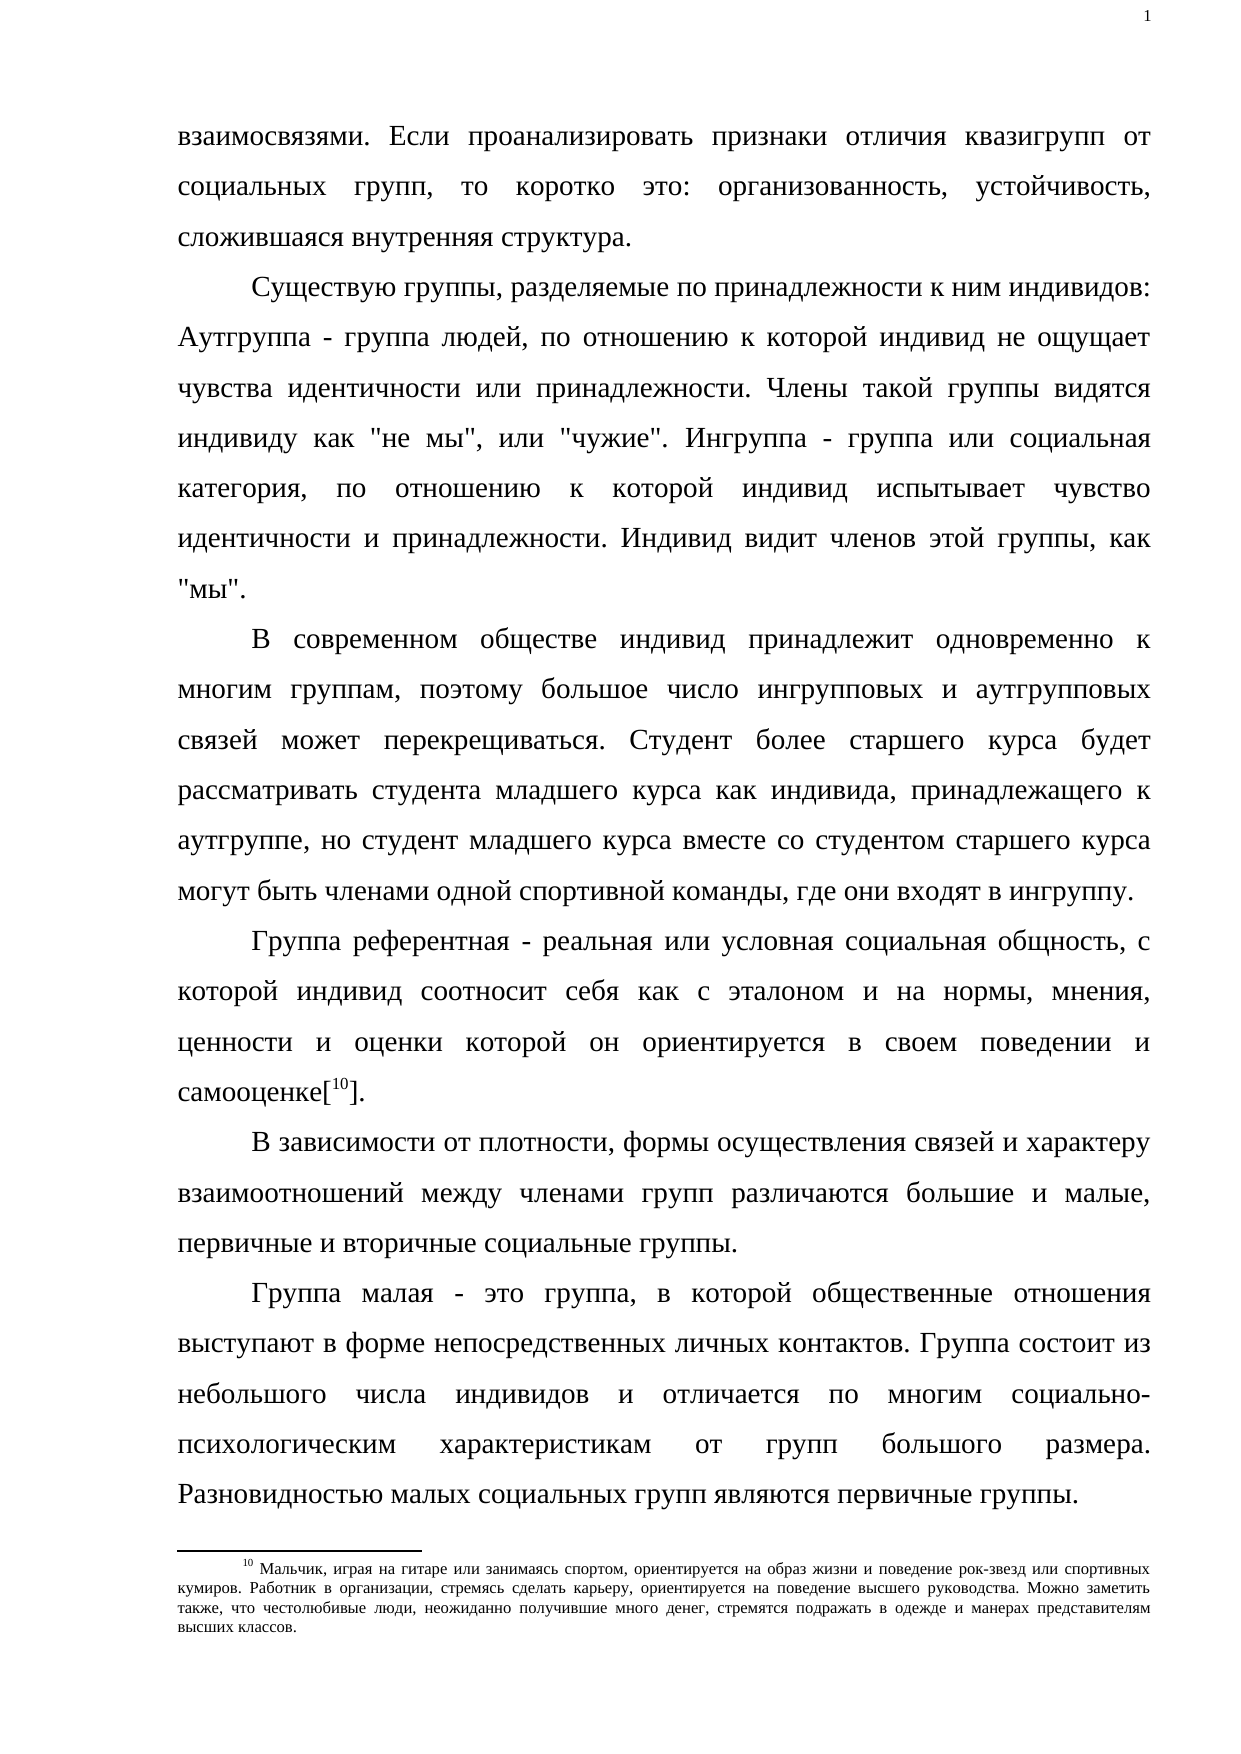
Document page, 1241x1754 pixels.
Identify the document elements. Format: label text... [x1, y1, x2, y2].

text В современном обществе индивид принадлежит одновременно к многим группам, поэтому большое число ингрупповых и аутгрупповых связей может перекрещиваться. Студент более старшего курса будет рассматривать студента младшего курса как индивида, принадлежащего к аутгруппе, но студент младшего курса вместе со студентом старшего курса могут быть членами одной спортивной команды, где они входят в ингруппу. [177, 621, 1152, 906]
text Группа референтная - реальная или условная социальная общность, с которой индивид соотносит себя как с эталоном и на нормы, мнения, ценности и оценки которой он ориентируется в своем поведении и самооценке[]. [177, 923, 1152, 1108]
text Группа малая - это группа, в которой общественные отношения выступают в форме непосредственных личных контактов. Группа состоит из небольшого числа индивидов и отличается по многим социально-психологическим характеристикам от групп большого размера. Разновидностью малых социальных групп являются первичные группы. [177, 1275, 1152, 1510]
text Существую группы, разделяемые по принадлежности к ним индивидов: Аутгруппа - группа людей, по отношению к которой индивид не ощущает чувства идентичности или принадлежности. Члены такой группы видятся индивиду как "не мы", или "чужие". Ингруппа - группа или социальная категория, по отношению к которой индивид испытывает чувство идентичности и принадлежности. Индивид видит членов этой группы, как "мы". [177, 269, 1152, 604]
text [177, 118, 1152, 252]
text В зависимости от плотности, формы осуществления связей и характеру взаимоотношений между членами групп различаются большие и малые, первичные и вторичные социальные группы. [177, 1124, 1152, 1258]
